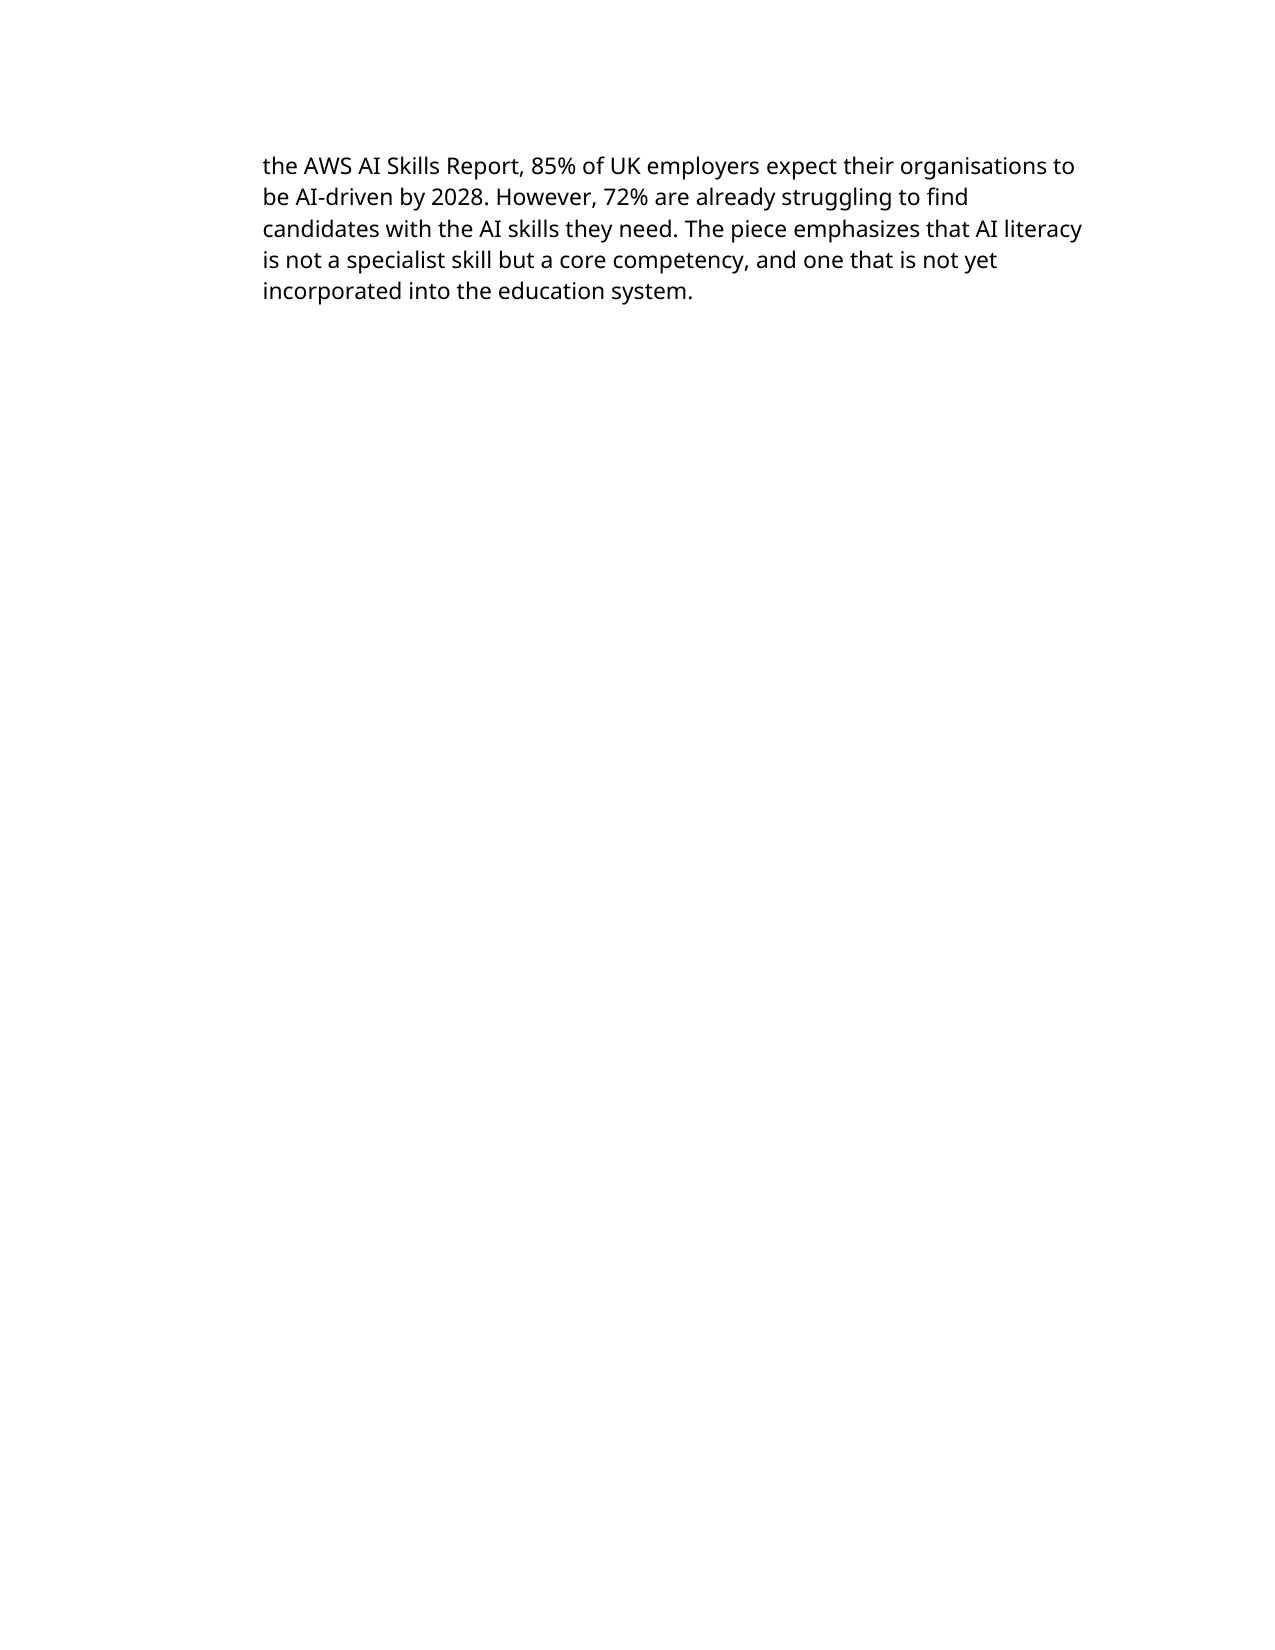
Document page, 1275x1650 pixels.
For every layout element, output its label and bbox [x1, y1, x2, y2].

list [225, 150, 1087, 306]
